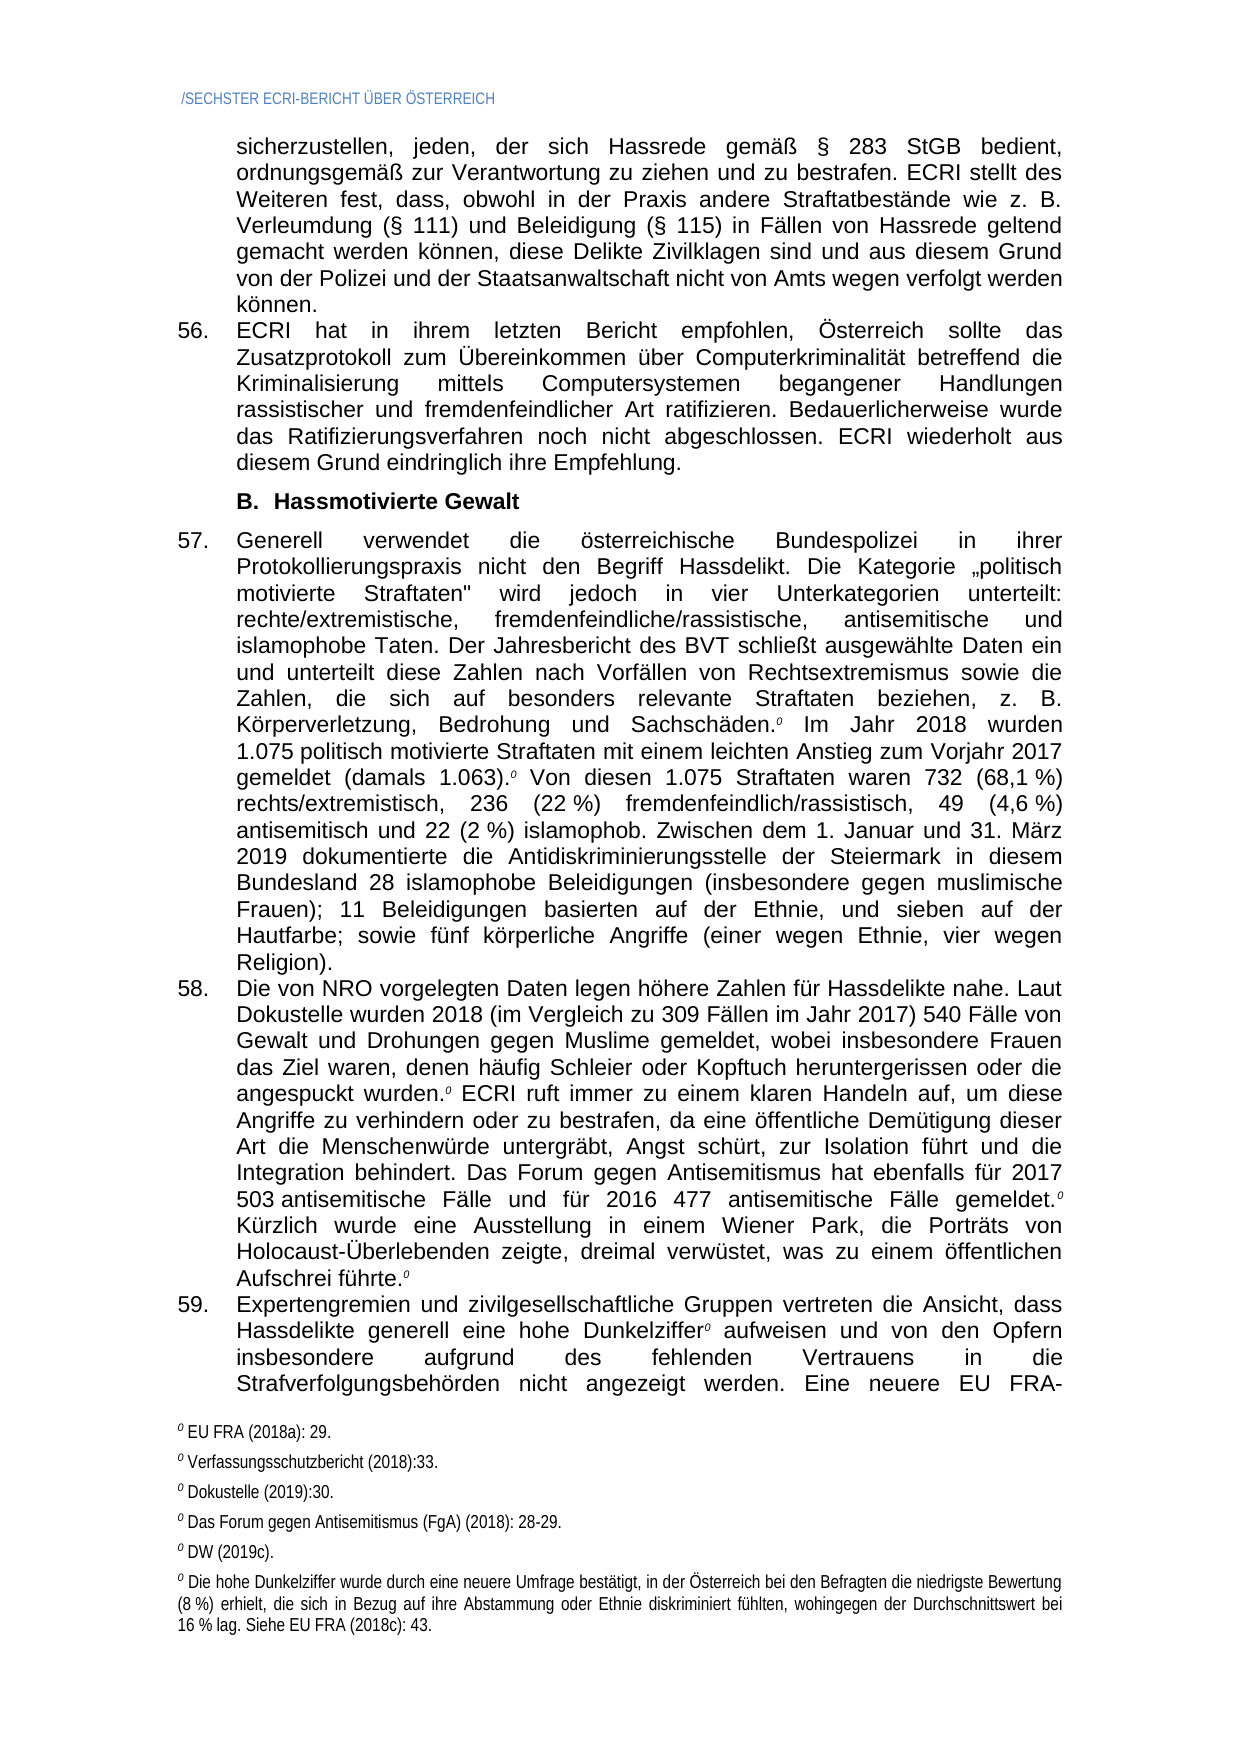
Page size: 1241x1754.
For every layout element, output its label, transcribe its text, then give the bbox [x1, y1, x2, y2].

list § 283 StGB scheint das wichtigste Rechtsmittel gegen den Gebrauch von Hassrede im öffentlichen Kontext zu sein, und ECRI vermerkt als positiv mehrere Änderungen, die mit dem Ziel der Ausweitung seiner Anwendung vorgenommen wurden: § 283(1) findet nun Anwendung auf Aufrufe zu Hass und Gewalt nicht nur gegen eine Personengruppe, sondern auch gegen eine konkrete Person. Des Weiteren wurde 2016 der Straftatbestand des Cypermobbing als § 107 (c) eingeführt, um u.a. gegen Hassrede im Internet vorzugehen. Daten zu Verurteilungen laut § 283 in den letzten Jahren sind oben aufgeführt (Ziffer 32) und deren Anzahl bleibt relativ gering. So führte z. B. ein rassistisches Gedicht eines stellvertretenden Bürgermeisters von der FPÖ (Ziffer 35) nicht zu einer strafrechtlichen Verfolgung. Diesbezüglich fordert ECRI die Behörden auf sicherzustellen, jeden, der sich Hassrede gemäß § 283 StGB bedient, ordnungsgemäß zur Verantwortung zu ziehen und zu bestrafen. ECRI stellt des Weiteren fest, dass, obwohl in der Praxis andere Straftatbestände wie z. B. Verleumdung (§ 111) und Beleidigung (§ 115) in Fällen von Hassrede geltend gemacht werden können, diese Delikte Zivilklagen sind und aus diesem Grund von der Polizei und der Staatsanwaltschaft nicht von Amts wegen verfolgt werden können. [177, 133, 1063, 317]
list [177, 1291, 1063, 1396]
list Die von NRO vorgelegten Daten legen höhere Zahlen für Hassdelikte nahe. Laut Dokustelle wurden 2018 (im Vergleich zu 309 Fällen im Jahr 2017) 540 Fälle von Gewalt und Drohungen gegen Muslime gemeldet, wobei insbesondere Frauen das Ziel waren, denen häufig Schleier oder Kopftuch heruntergerissen oder die angespuckt wurden. ECRI ruft immer zu einem klaren Handeln auf, um diese Angriffe zu verhindern oder zu bestrafen, da eine öffentliche Demütigung dieser Art die Menschenwürde untergräbt, Angst schürt, zur Isolation führt und die Integration behindert. Das Forum gegen Antisemitismus hat ebenfalls für 2017 503 antisemitische Fälle und für 2016 477 antisemitische Fälle gemeldet. Kürzlich wurde eine Ausstellung in einem Wiener Park, die Porträts von Holocaust-Überlebenden zeigte, dreimal verwüstet, was zu einem öffentlichen Aufschrei führte. [177, 975, 1063, 1291]
list ECRI hat in ihrem letzten Bericht empfohlen, Österreich sollte das Zusatzprotokoll zum Übereinkommen über Computerkriminalität betreffend die Kriminalisierung mittels Computersystemen begangener Handlungen rassistischer und fremdenfeindlicher Art ratifizieren. Bedauerlicherweise wurde das Ratifizierungsverfahren noch nicht abgeschlossen. ECRI wiederholt aus diesem Grund eindringlich ihre Empfehlung. [177, 317, 1063, 475]
subtitle Hassmotivierte Gewalt [236, 488, 1063, 514]
list Generell verwendet die österreichische Bundespolizei in ihrer Protokollierungspraxis nicht den Begriff Hassdelikt. Die Kategorie „politisch motivierte Straftaten" wird jedoch in vier Unterkategorien unterteilt: rechte/extremistische, fremdenfeindliche/rassistische, antisemitische und islamophobe Taten. Der Jahresbericht des BVT schließt ausgewählte Daten ein und unterteilt diese Zahlen nach Vorfällen von Rechtsextremismus sowie die Zahlen, die sich auf besonders relevante Straftaten beziehen, z. B. Körperverletzung, Bedrohung und Sachschäden. Im Jahr 2018 wurden 1.075 politisch motivierte Straftaten mit einem leichten Anstieg zum Vorjahr 2017 gemeldet (damals 1.063). Von diesen 1.075 Straftaten waren 732 (68,1 %) rechts/extremistisch, 236 (22 %) fremdenfeindlich/rassistisch, 49 (4,6 %) antisemitisch und 22 (2 %) islamophob. Zwischen dem 1. Januar und 31. März 2019 dokumentierte die Antidiskriminierungsstelle der Steiermark in diesem Bundesland 28 islamophobe Beleidigungen (insbesondere gegen muslimische Frauen); 11 Beleidigungen basierten auf der Ethnie, und sieben auf der Hautfarbe; sowie fünf körperliche Angriffe (einer wegen Ethnie, vier wegen Religion). [177, 527, 1063, 975]
